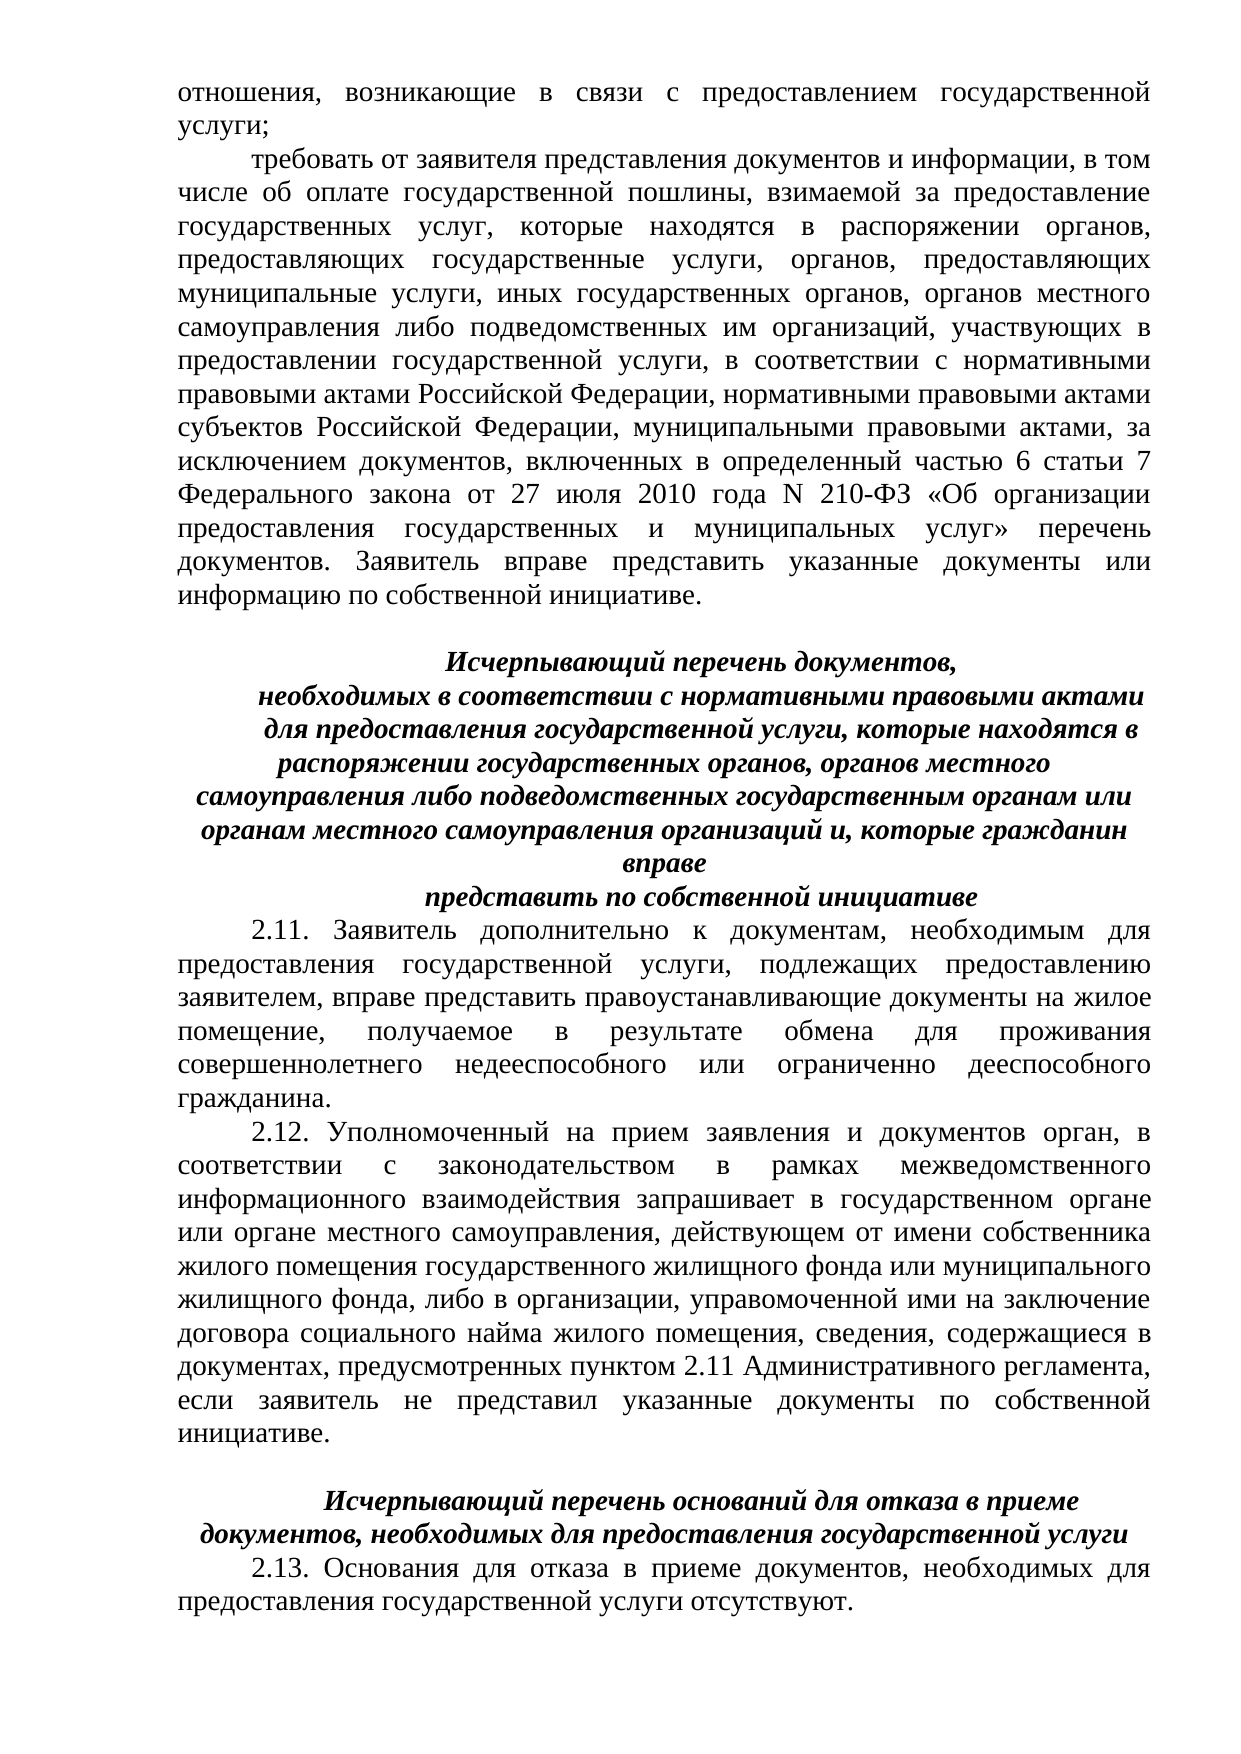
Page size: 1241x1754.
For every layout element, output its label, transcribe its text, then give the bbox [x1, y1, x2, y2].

text представить по собственной инициативе [177, 879, 1152, 912]
text 2.13. Основания для отказа в приеме документов, необходимых для предоставления государственной услуги отсутствуют. [177, 1550, 1152, 1617]
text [177, 74, 1152, 141]
text 2.12. Уполномоченный на прием заявления и документов орган, в соответствии с законодательством в рамках межведомственного информационного взаимодействия запрашивает в государственном органе или органе местного самоуправления, действующем от имени собственника жилого помещения государственного жилищного фонда или муниципального жилищного фонда, либо в организации, управомоченной ими на заключение договора социального найма жилого помещения, сведения, содержащиеся в документах, предусмотренных пунктом 2.11 Административного регламента, если заявитель не представил указанные документы по собственной инициативе. [177, 1114, 1152, 1449]
text Исчерпывающий перечень документов, [177, 644, 1152, 678]
text 2.11. Заявитель дополнительно к документам, необходимым для предоставления государственной услуги, подлежащих предоставлению заявителем, вправе представить правоустанавливающие документы на жилое помещение, получаемое в результате обмена для проживания совершеннолетнего недееспособного или ограниченно дееспособного гражданина. [177, 912, 1152, 1114]
text Исчерпывающий перечень оснований для отказа в приеме документов, необходимых для предоставления государственной услуги [177, 1483, 1152, 1550]
text требовать от заявителя представления документов и информации, в том числе об оплате государственной пошлины, взимаемой за предоставление государственных услуг, которые находятся в распоряжении органов, предоставляющих государственные услуги, органов, предоставляющих муниципальные услуги, иных государственных органов, органов местного самоуправления либо подведомственных им организаций, участвующих в предоставлении государственной услуги, в соответствии с нормативными правовыми актами Российской Федерации, нормативными правовыми актами субъектов Российской Федерации, муниципальными правовыми актами, за исключением документов, включенных в определенный частью 6 статьи 7 Федерального закона от 27 июля 2010 года N 210-ФЗ «Об организации предоставления государственных и муниципальных услуг» перечень документов. Заявитель вправе представить указанные документы или информацию по собственной инициативе. [177, 141, 1152, 611]
text для предоставления государственной услуги, которые находятся в распоряжении государственных органов, органов местного самоуправления либо подведомственных государственным органам или органам местного самоуправления организаций и, которые гражданин вправе [177, 711, 1152, 879]
text необходимых в соответствии с нормативными правовыми актами [177, 678, 1152, 711]
